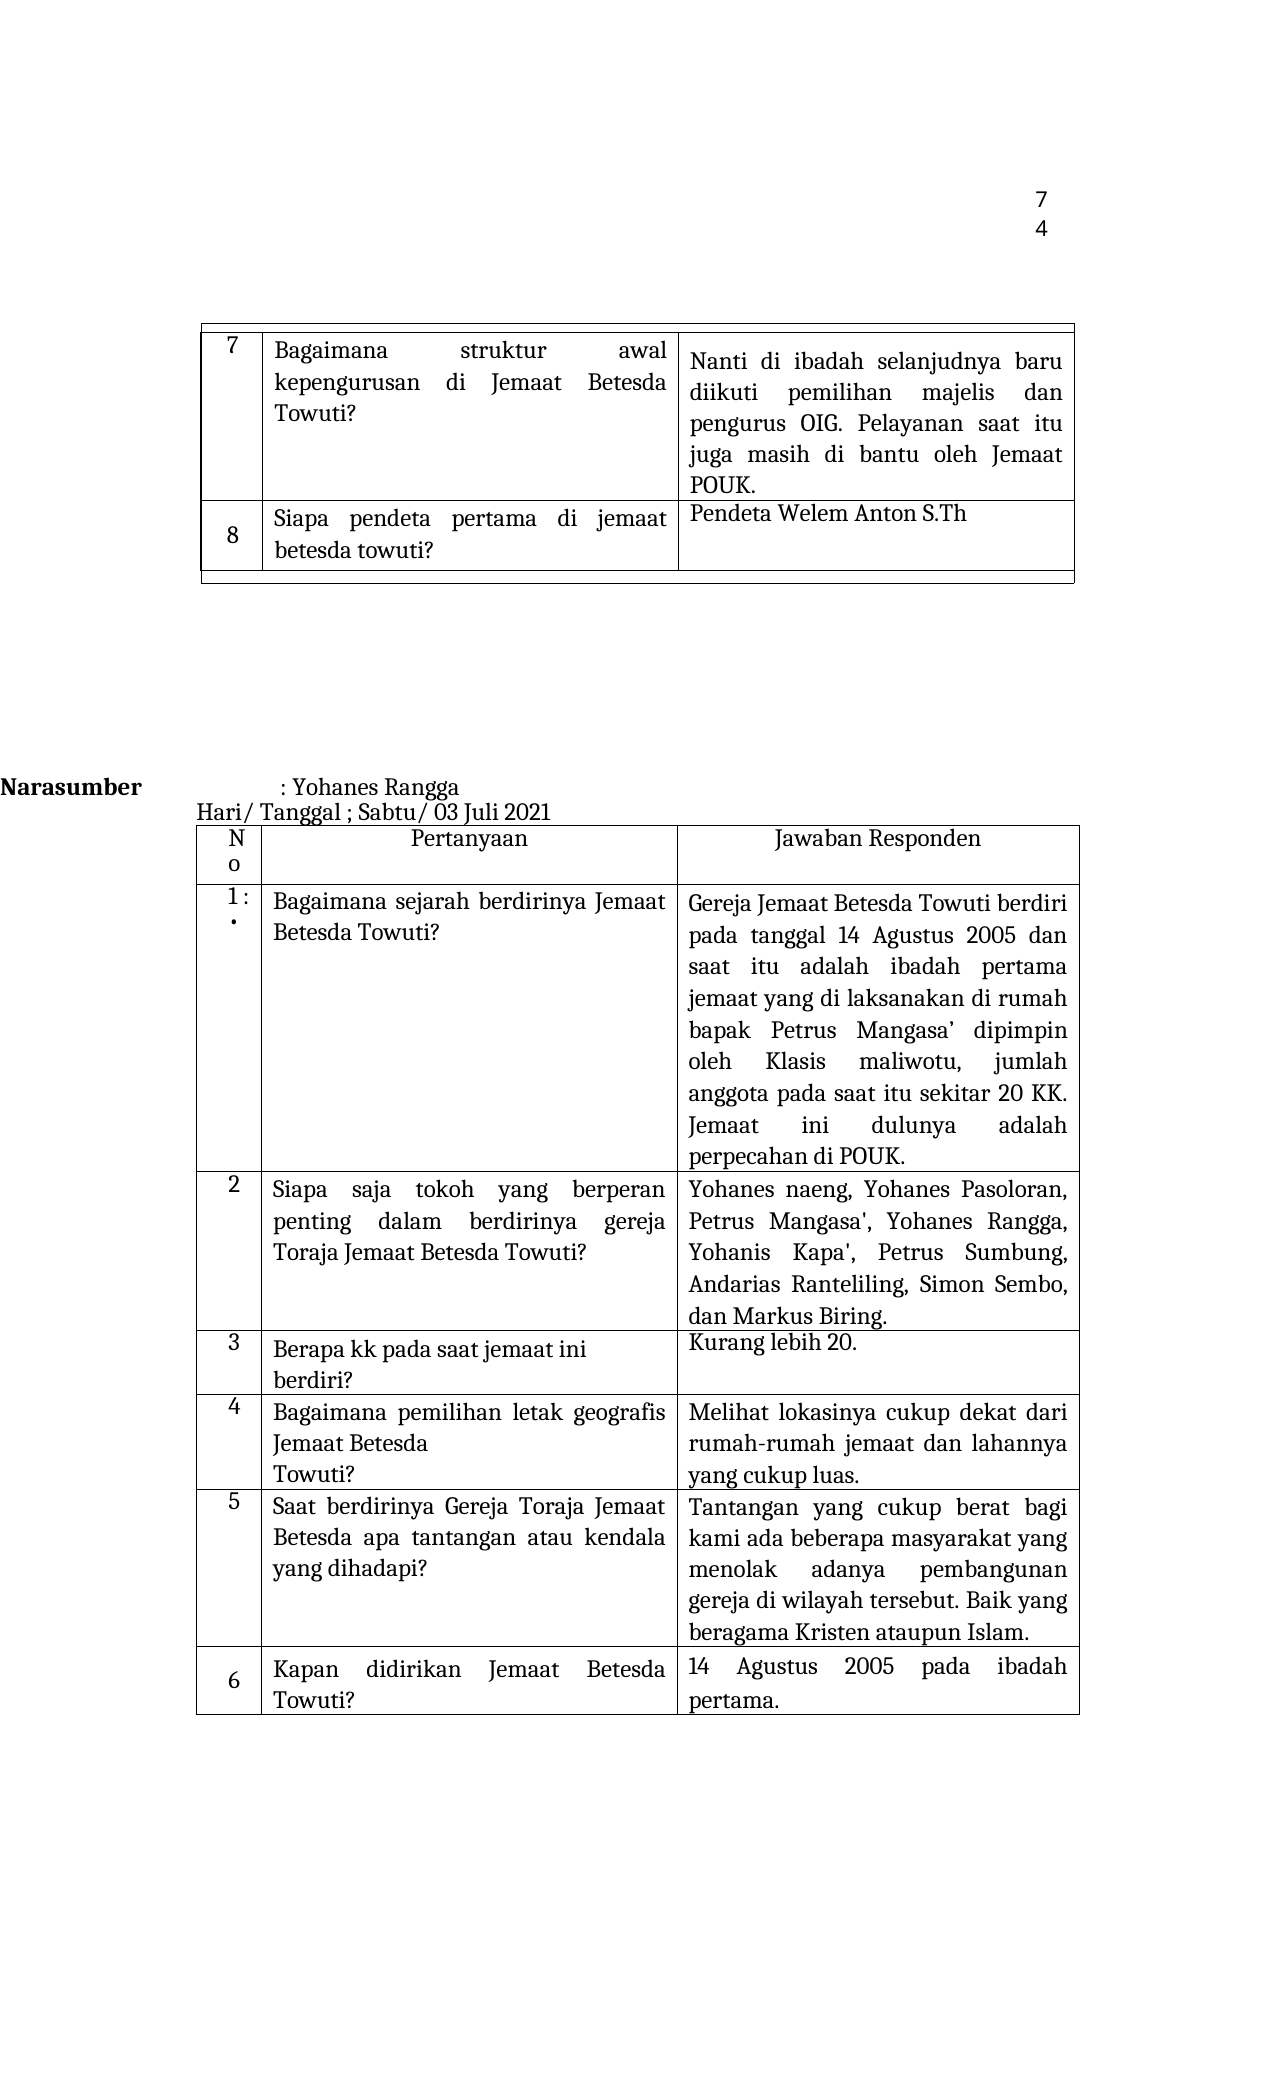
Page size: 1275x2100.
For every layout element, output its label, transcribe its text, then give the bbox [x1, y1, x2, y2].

table_cell 8 [202, 501, 262, 570]
table_header No [197, 826, 261, 884]
table_cell Yohanes naeng, Yohanes Pasoloran, Petrus Mangasa', Yohanes Rangga, Yohanis Kapa', Petrus Sumbung, Andarias Ranteliling, Simon Sembo, dan Markus Biring. [678, 1172, 1079, 1330]
table_cell Siapa pendeta pertama di jemaat betesda towuti? [263, 501, 678, 570]
table_cell 3 [197, 1331, 261, 1394]
table_cell 5 [197, 1490, 261, 1646]
table_cell Pendeta Welem Anton S.Th [679, 501, 1074, 570]
table_cell Tantangan yang cukup berat bagi kami ada beberapa masyarakat yang menolak adanya pembangunan gereja di wilayah tersebut. Baik yang beragama Kristen ataupun Islam. [678, 1490, 1079, 1646]
table_header Nanti di ibadah selanjudnya baru diikuti pemilihan majelis dan pengurus OIG. Pelayanan saat itu juga masih di bantu oleh Jemaat POUK. [679, 333, 1074, 500]
table_header Pertanyaan [262, 826, 677, 884]
table_cell 2 [197, 1172, 261, 1330]
table_header 7 [202, 333, 262, 500]
table_cell Kurang lebih 20. [678, 1331, 1079, 1394]
table_cell 1 :• [197, 885, 261, 1171]
text Narasumber : Yohanes Rangga [0, 775, 1275, 800]
table_cell Melihat lokasinya cukup dekat dari rumah-rumah jemaat dan lahannya yang cukup luas. [678, 1395, 1079, 1488]
table_cell Bagaimana sejarah berdirinya Jemaat Betesda Towuti? [262, 885, 677, 1171]
text Hari/ Tanggal ; Sabtu/ 03 Juli 2021 [196, 800, 1079, 825]
table_cell Bagaimana pemilihan letak geografis Jemaat Betesda Towuti? [262, 1395, 677, 1488]
table_cell 6 [197, 1647, 261, 1714]
table_header Jawaban Responden [678, 826, 1079, 884]
table_cell Gereja Jemaat Betesda Towuti berdiri pada tanggal 14 Agustus 2005 dan saat itu adalah ibadah pertama jemaat yang di laksanakan di rumah bapak Petrus Mangasa’ dipimpin oleh Klasis maliwotu, jumlah anggota pada saat itu sekitar 20 KK. Jemaat ini dulunya adalah perpecahan di POUK. [678, 885, 1079, 1171]
table_cell Kapan didirikan Jemaat Betesda Towuti? [262, 1647, 677, 1714]
table_cell 4 [197, 1395, 261, 1488]
table_header Bagaimana struktur awal kepengurusan di Jemaat Betesda Towuti? [263, 333, 678, 500]
table_cell Siapa saja tokoh yang berperan penting dalam berdirinya gereja Toraja Jemaat Betesda Towuti? [262, 1172, 677, 1330]
table_cell Berapa kk pada saat jemaat ini berdiri? [262, 1331, 677, 1394]
table_cell 14 Agustus 2005 pada ibadah pertama. [678, 1647, 1079, 1714]
table_cell Saat berdirinya Gereja Toraja Jemaat Betesda apa tantangan atau kendala yang dihadapi? [262, 1490, 677, 1646]
